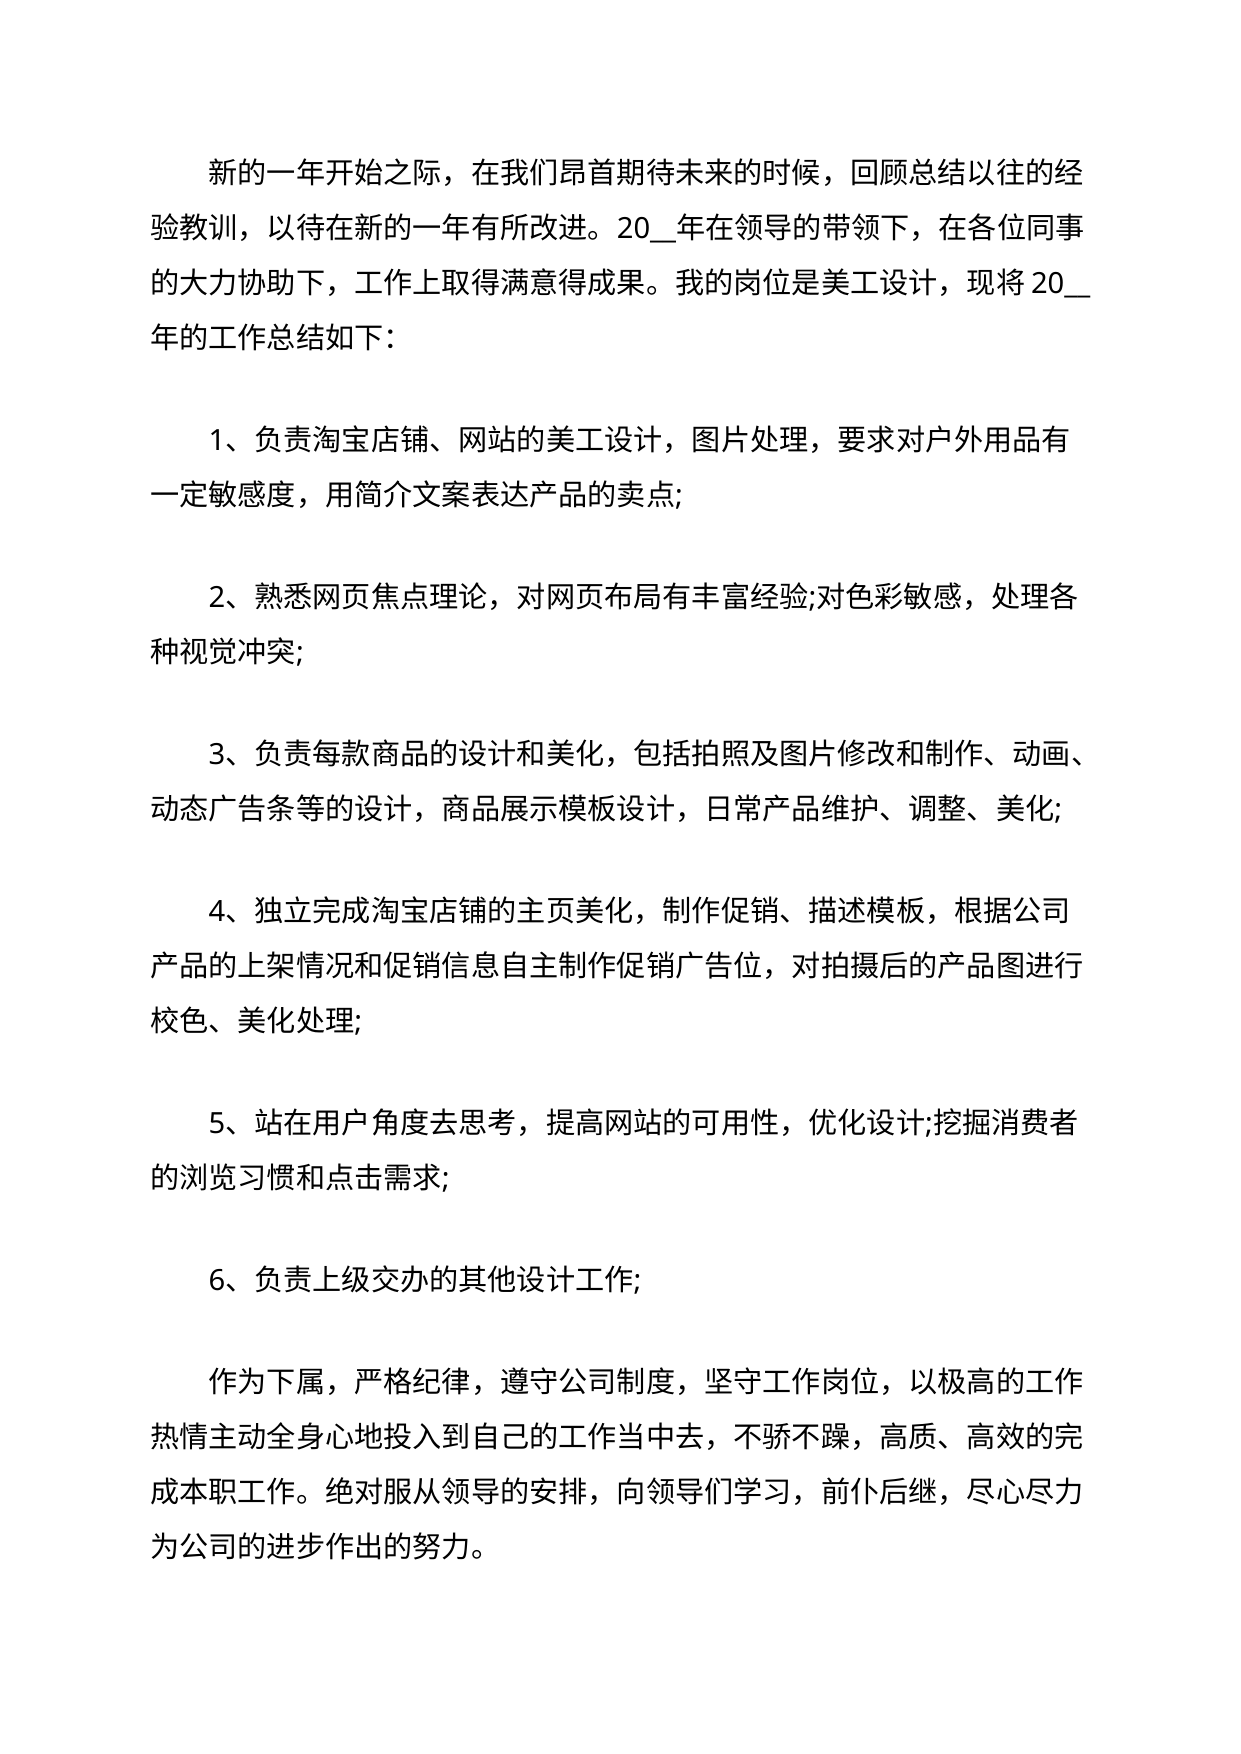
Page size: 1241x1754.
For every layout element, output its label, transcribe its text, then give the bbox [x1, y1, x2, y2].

text 作为下属，严格纪律，遵守公司制度，坚守工作岗位，以极高的工作热情主动全身心地投入到自己的工作当中去，不骄不躁，高质、高效的完成本职工作。绝对服从领导的安排，向领导们学习，前仆后继，尽心尽力为公司的进步作出的努力。 [150, 1358, 1090, 1565]
text 3、负责每款商品的设计和美化，包括拍照及图片修改和制作、动画、动态广告条等的设计，商品展示模板设计，日常产品维护、调整、美化; [150, 731, 1090, 828]
text 1、负责淘宝店铺、网站的美工设计，图片处理，要求对户外用品有一定敏感度，用简介文案表达产品的卖点; [150, 417, 1090, 514]
text 2、熟悉网页焦点理论，对网页布局有丰富经验;对色彩敏感，处理各种视觉冲突; [150, 574, 1090, 671]
text 5、站在用户角度去思考，提高网站的可用性，优化设计;挖掘消费者的浏览习惯和点击需求; [150, 1099, 1090, 1197]
text 6、负责上级交办的其他设计工作; [150, 1256, 1090, 1299]
text 4、独立完成淘宝店铺的主页美化，制作促销、描述模板，根据公司产品的上架情况和促销信息自主制作促销广告位，对拍摄后的产品图进行校色、美化处理; [150, 888, 1090, 1040]
text 新的一年开始之际，在我们昂首期待未来的时候，回顾总结以往的经验教训，以待在新的一年有所改进。20__年在领导的带领下，在各位同事的大力协助下，工作上取得满意得成果。我的岗位是美工设计，现将20__年的工作总结如下： [150, 150, 1090, 357]
